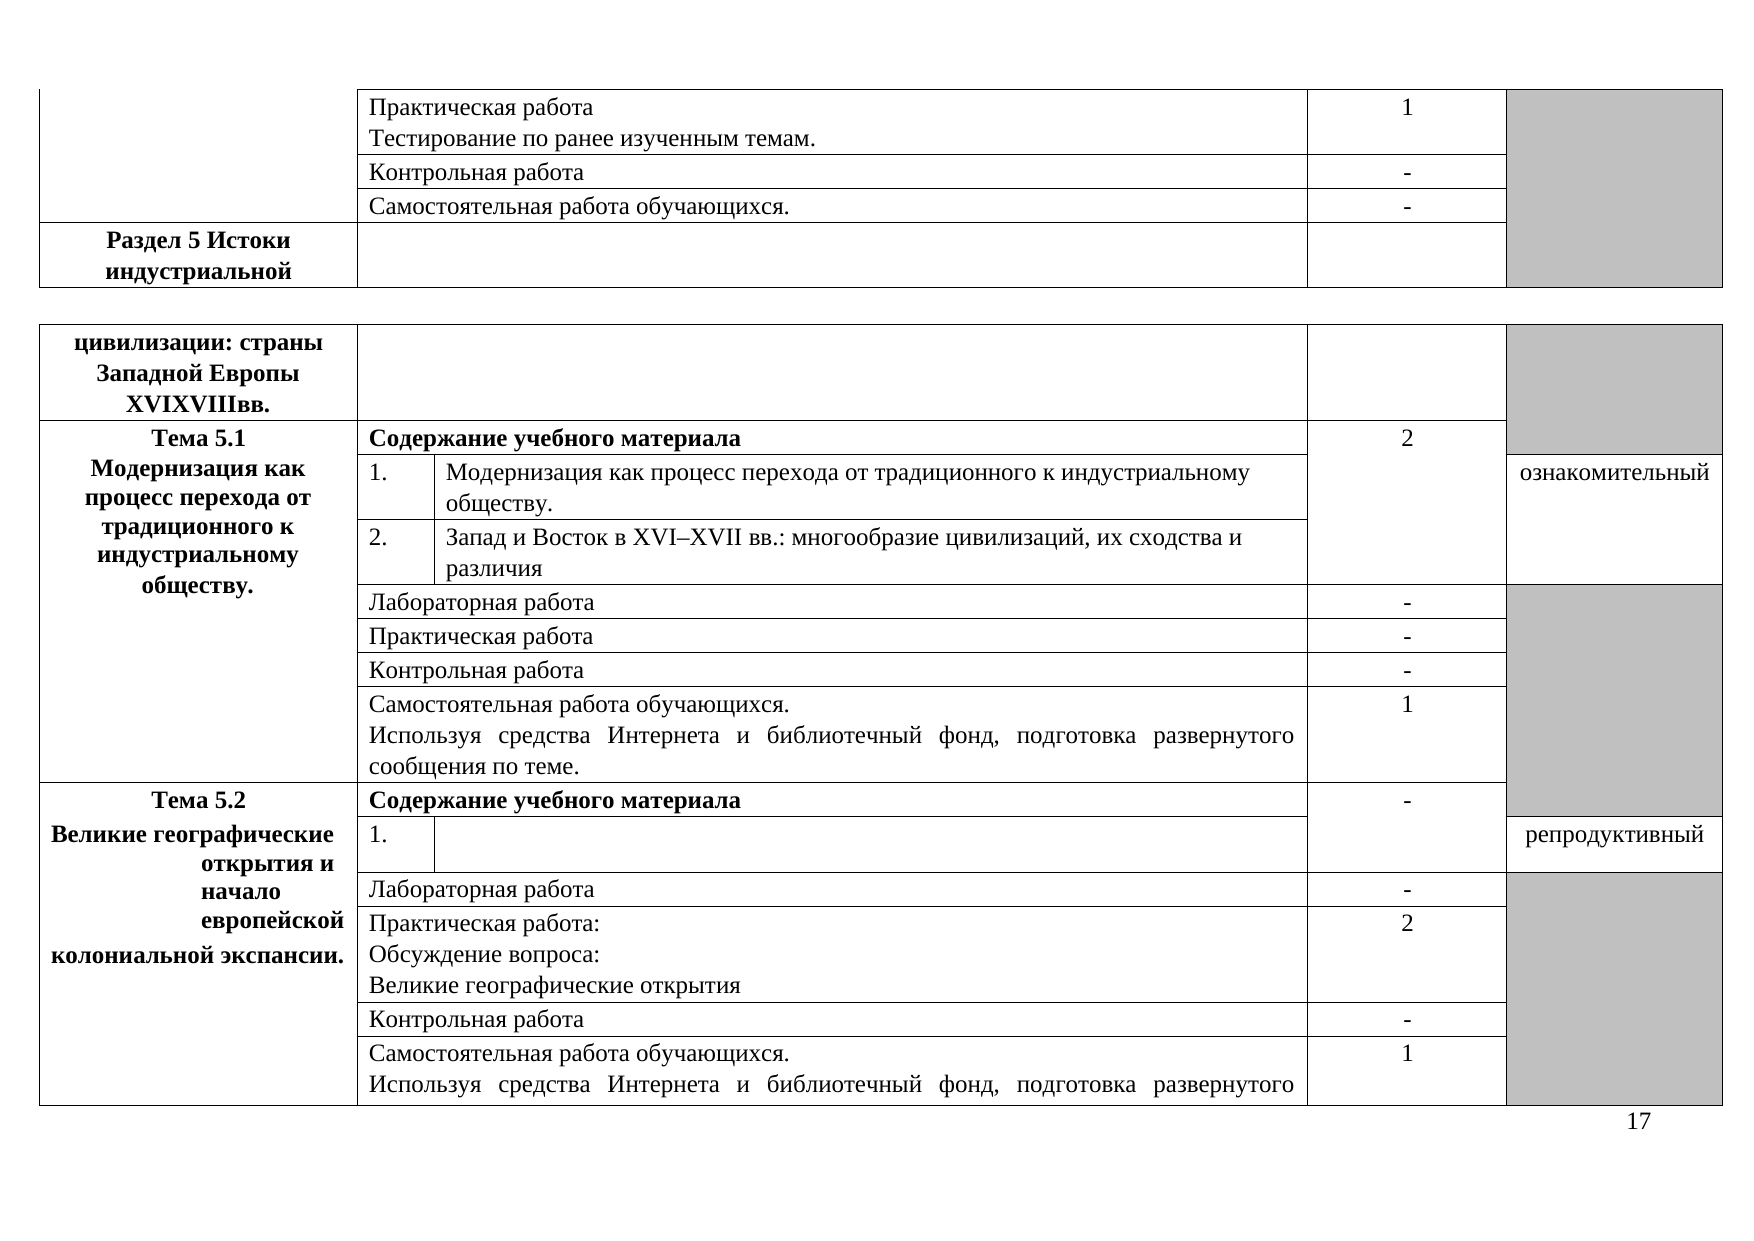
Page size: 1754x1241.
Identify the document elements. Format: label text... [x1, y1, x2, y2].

table_cell 2 [1308, 421, 1506, 584]
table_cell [358, 1037, 1307, 1105]
table_cell [358, 223, 1307, 287]
table_cell - [1308, 189, 1506, 222]
table_cell 1 [1308, 1037, 1506, 1105]
table_cell 1. [358, 455, 434, 519]
table_cell [1507, 585, 1722, 816]
table_cell - [1308, 783, 1506, 872]
table_header [1507, 325, 1722, 454]
table_header цивилизации: страны Западной Европы XVIXVIIIвв. [40, 325, 357, 420]
table_cell Контрольная работа [358, 155, 1307, 188]
table_cell - [1308, 155, 1506, 188]
table_cell [435, 817, 1307, 872]
table_cell - [1308, 1003, 1506, 1036]
table_cell 1. [358, 817, 434, 872]
table_cell Запад и Восток в XVI–XVII вв.: многообразие цивилизаций, их сходства и различия [435, 520, 1307, 584]
table_cell Содержание учебного материала [358, 421, 1307, 454]
table_cell 2 [1308, 907, 1506, 1002]
table_cell - [1308, 653, 1506, 686]
table_cell 1 [1308, 687, 1506, 782]
table_cell Самостоятельная работа обучающихся. [358, 189, 1307, 222]
table_cell Раздел 5 Истоки индустриальной [40, 223, 357, 287]
table_cell Лабораторная работа [358, 585, 1307, 618]
table_cell - [1308, 585, 1506, 618]
table_cell Тема 5.2 Великие географические открытия и начало европейской колониальной экспансии. [40, 783, 357, 1105]
table_cell [1308, 223, 1506, 287]
table_cell Модернизация как процесс перехода от традиционного к индустриальному обществу. [435, 455, 1307, 519]
table_cell Тема 5.1 Модернизация как процесс перехода от традиционного к индустриальному обществу. [40, 421, 357, 782]
table_cell - [1308, 619, 1506, 652]
table_header [1308, 325, 1506, 420]
table_cell Контрольная работа [358, 1003, 1307, 1036]
table_cell Практическая работа [358, 619, 1307, 652]
table_cell Содержание учебного материала [358, 783, 1307, 816]
table_cell репродуктивный [1507, 817, 1722, 872]
table_cell Самостоятельная работа обучающихся. Используя средства Интернета и библиотечный фонд, подготовка развернутого сообщения по теме. [358, 687, 1307, 782]
table_cell Практическая работа Тестирование по ранее изученным темам. [358, 90, 1307, 154]
table_cell 1 [1308, 90, 1506, 154]
table_cell ознакомительный [1507, 455, 1722, 584]
table_cell Лабораторная работа [358, 873, 1307, 906]
table_cell - [1308, 873, 1506, 906]
table_cell 2. [358, 520, 434, 584]
table_cell [1507, 873, 1722, 1105]
table_cell Контрольная работа [358, 653, 1307, 686]
table_cell [1507, 90, 1722, 287]
table_cell Практическая работа: Обсуждение вопроса: Великие географические открытия [358, 907, 1307, 1002]
table_header [358, 325, 1307, 420]
